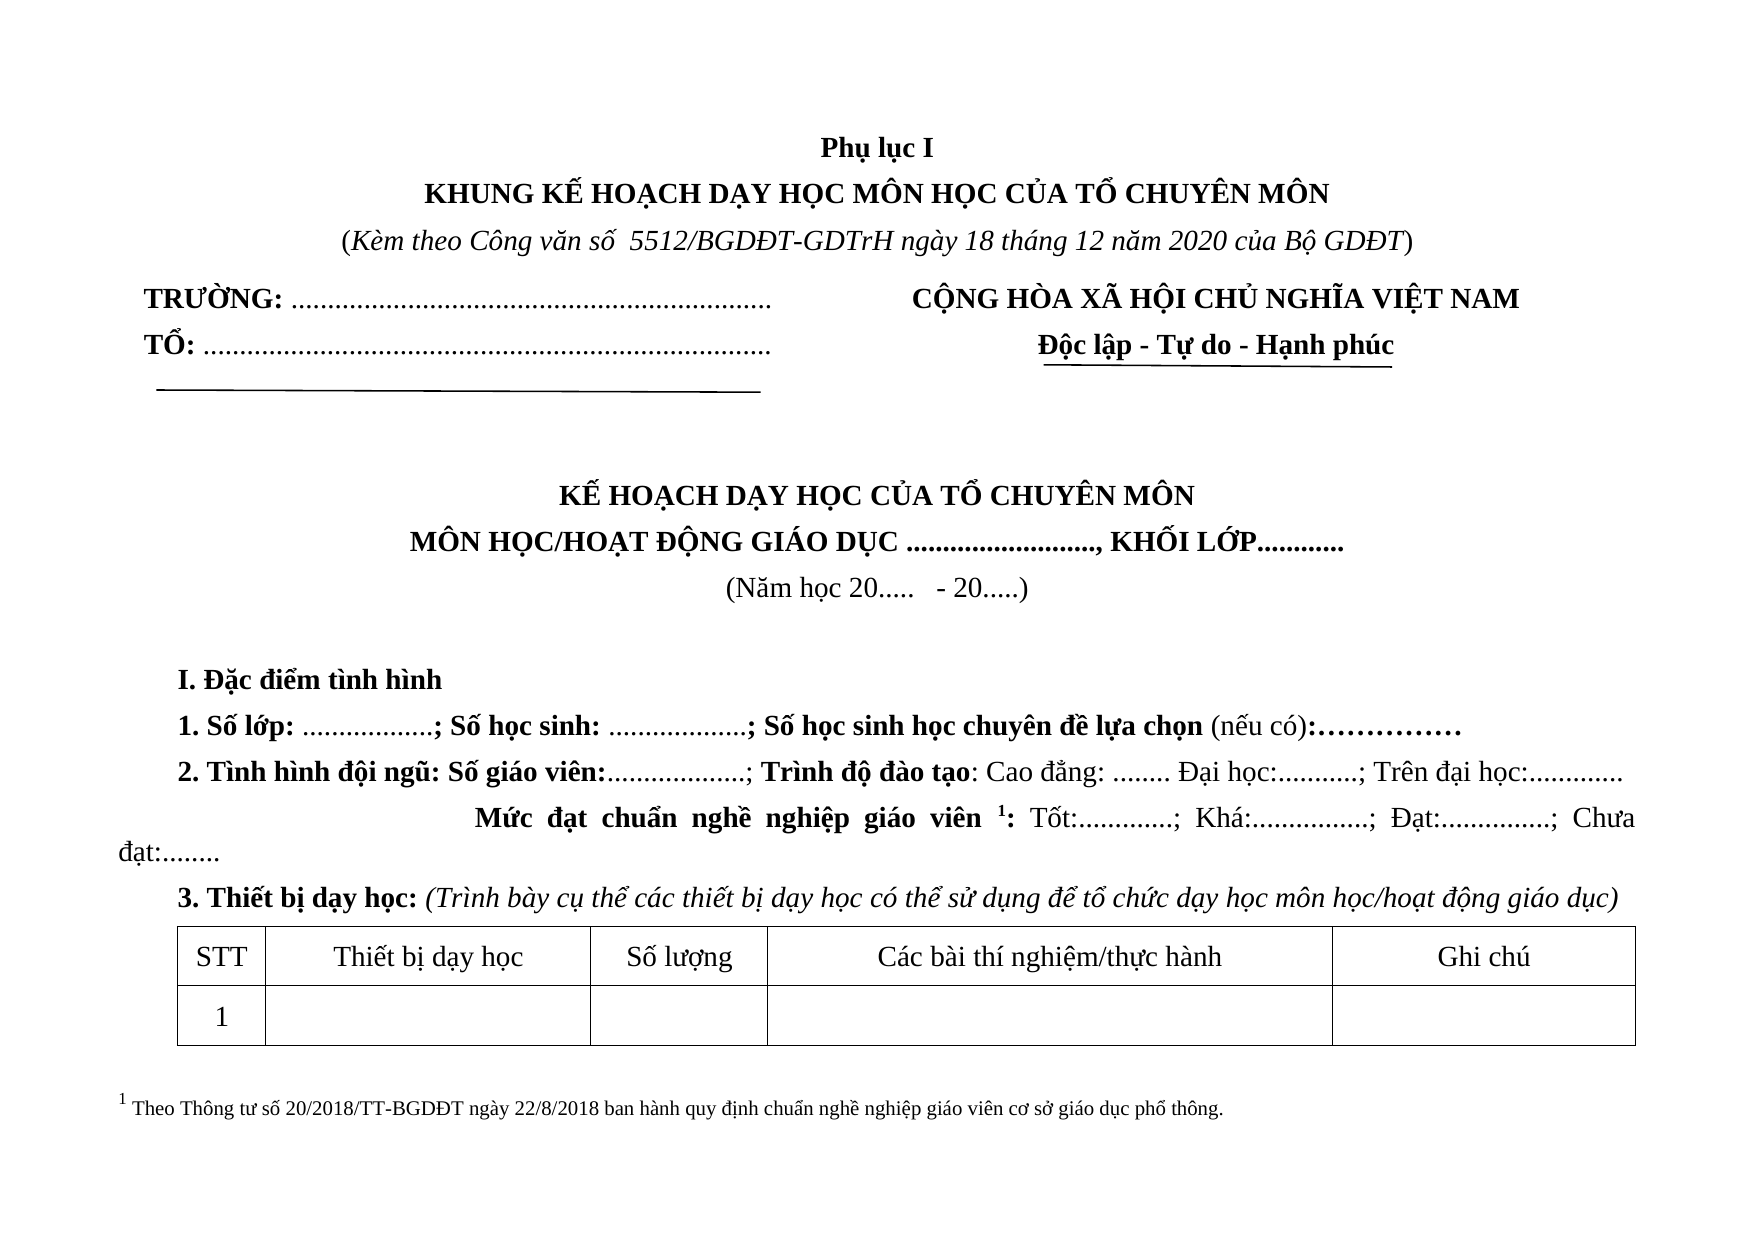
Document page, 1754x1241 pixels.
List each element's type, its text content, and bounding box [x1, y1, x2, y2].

text 1. Số lớp: ..................; Số học sinh: ...................; Số học sinh học chuyên đề lựa chọn (nếu có):…………… [118, 708, 1636, 742]
text Phụ lục I [118, 131, 1636, 164]
table_cell 1 [178, 986, 265, 1045]
text KHUNG KẾ HOẠCH DẠY HỌC MÔN HỌC CỦA TỔ CHUYÊN MÔN [118, 177, 1636, 210]
table_header Ghi chú [1333, 927, 1635, 985]
text MÔN HỌC/HOẠT ĐỘNG GIÁO DỤC .........................., KHỐI LỚP............ [118, 524, 1636, 557]
table_header CỘNG HÒA XÃ HỘI CHỦ NGHĨA VIỆT NAM Độc lập - Tự do - Hạnh phúc [797, 269, 1635, 419]
table_header Các bài thí nghiệm/thực hành [768, 927, 1332, 985]
text (Kèm theo Công văn số 5512/BGDĐT-GDTrH ngày 18 tháng 12 năm 2020 của Bộ GDĐT) [118, 223, 1636, 256]
table_header Thiết bị dạy học [266, 927, 590, 985]
text 2. Tình hình đội ngũ: Số giáo viên:...................; Trình độ đào tạo: Cao đẳng: ........ Đại học:...........; Trên đại học:............. [118, 754, 1636, 788]
text (Năm học 20..... - 20.....) [118, 570, 1636, 603]
text KẾ HOẠCH DẠY HỌC CỦA TỔ CHUYÊN MÔN [118, 478, 1636, 511]
text Mức đạt chuẩn nghề nghiệp giáo viên : Tốt:.............; Khá:................; Đạt:...............; Chưa đạt:........ [118, 800, 1636, 867]
table_header STT [178, 927, 265, 985]
table_cell [266, 986, 590, 1045]
table_header TRƯỜNG: .................................................................. TỔ: .............................................................................. [118, 269, 797, 419]
table_cell [591, 986, 767, 1045]
text I. Đặc điểm tình hình [118, 662, 1636, 696]
table_header Số lượng [591, 927, 767, 985]
table_cell [768, 986, 1332, 1045]
text 3. Thiết bị dạy học: (Trình bày cụ thể các thiết bị dạy học có thể sử dụng để tổ chức dạy học môn học/hoạt động giáo dục) [118, 880, 1636, 913]
table_cell [1333, 986, 1635, 1045]
